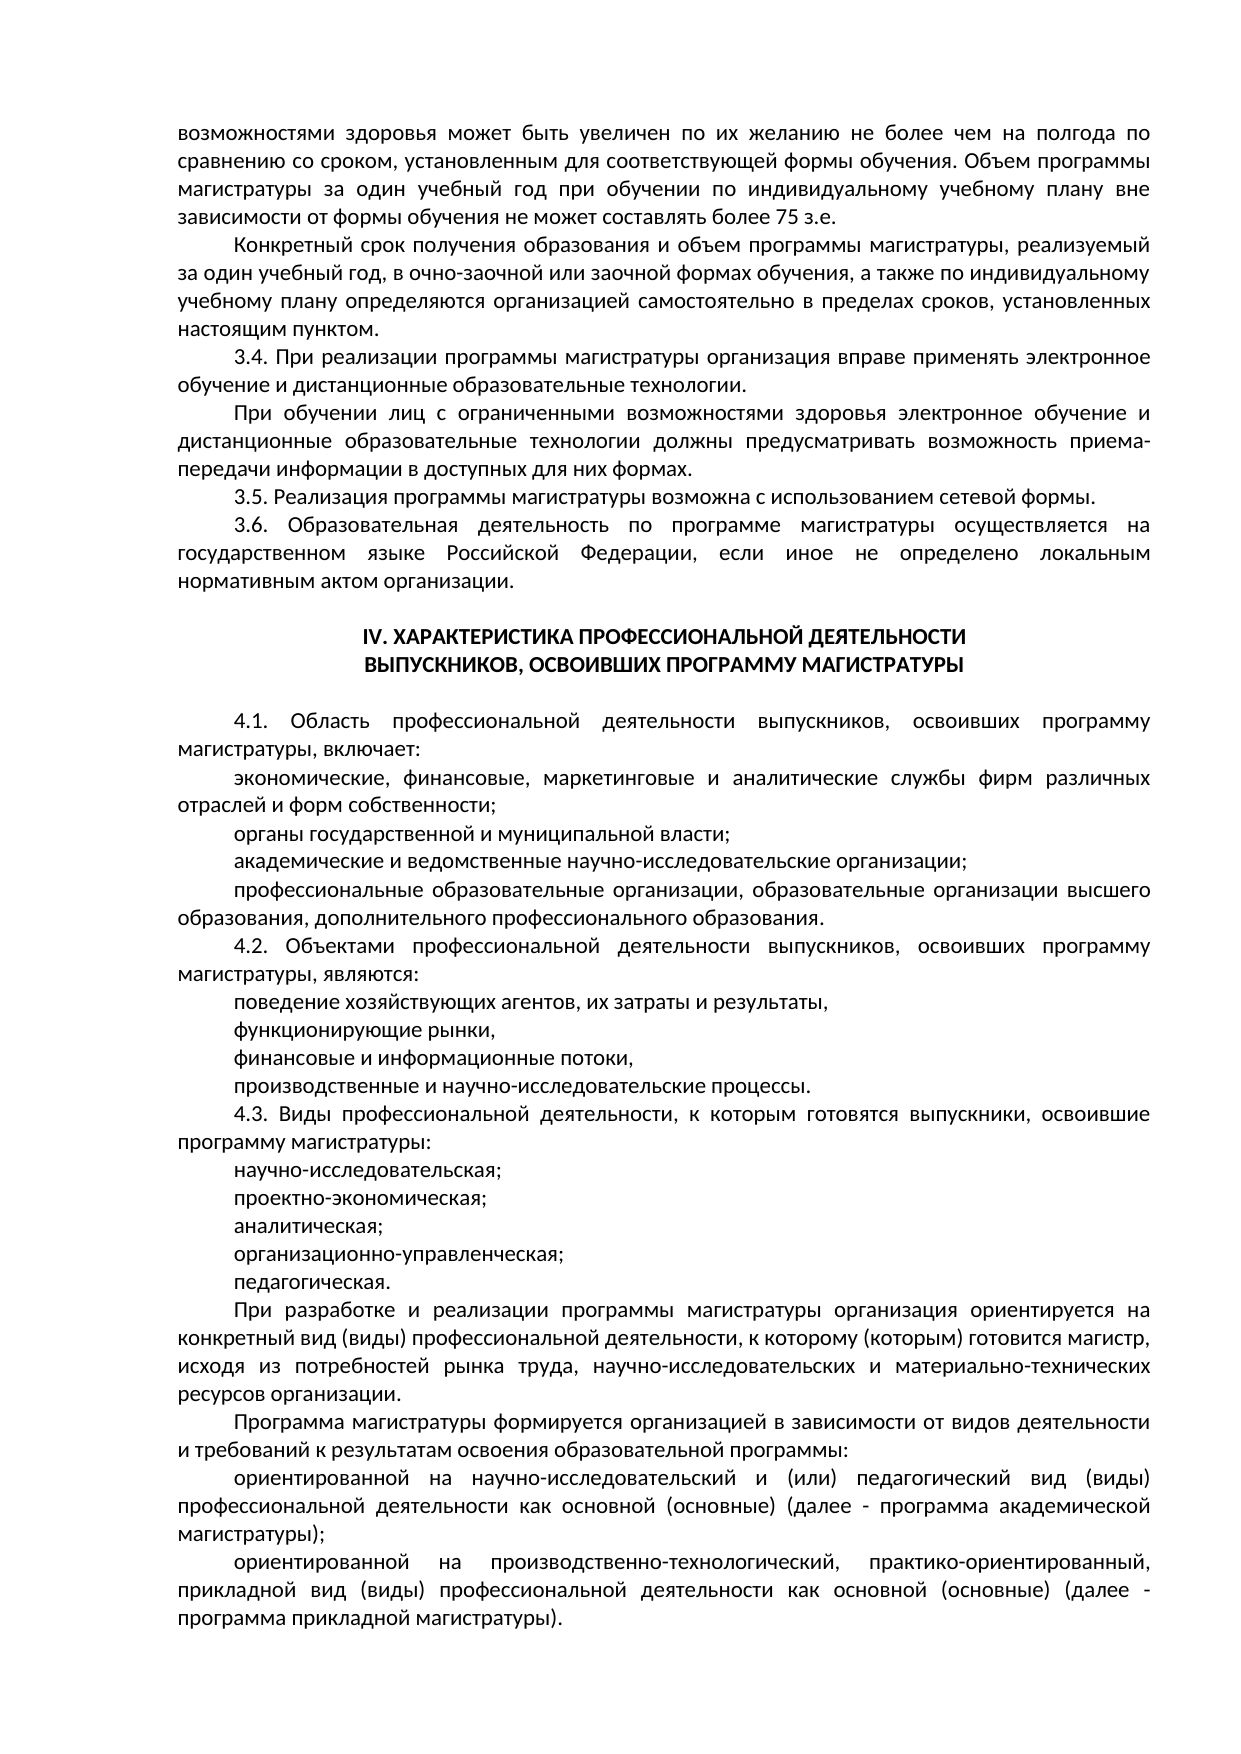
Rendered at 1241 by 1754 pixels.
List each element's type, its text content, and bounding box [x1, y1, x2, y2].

text 4.3. Виды профессиональной деятельности, к которым готовятся выпускники, освоившие программу магистратуры: [177, 1099, 1152, 1155]
text функционирующие рынки, [177, 1015, 1152, 1043]
text 4.1. Область профессиональной деятельности выпускников, освоивших программу магистратуры, включает: [177, 707, 1152, 763]
text академические и ведомственные научно-исследовательские организации; [177, 847, 1152, 875]
text экономические, финансовые, маркетинговые и аналитические службы фирм различных отраслей и форм собственности; [177, 763, 1152, 819]
text При обучении лиц с ограниченными возможностями здоровья электронное обучение и дистанционные образовательные технологии должны предусматривать возможность приема-передачи информации в доступных для них формах. [177, 398, 1152, 482]
text Программа магистратуры формируется организацией в зависимости от видов деятельности и требований к результатам освоения образовательной программы: [177, 1407, 1152, 1463]
text Конкретный срок получения образования и объем программы магистратуры, реализуемый за один учебный год, в очно-заочной или заочной формах обучения, а также по индивидуальному учебному плану определяются организацией самостоятельно в пределах сроков, установленных настоящим пунктом. [177, 230, 1152, 342]
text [177, 118, 1152, 230]
text финансовые и информационные потоки, [177, 1043, 1152, 1071]
title IV. ХАРАКТЕРИСТИКА ПРОФЕССИОНАЛЬНОЙ ДЕЯТЕЛЬНОСТИ [177, 622, 1152, 651]
text ориентированной на производственно-технологический, практико-ориентированный, прикладной вид (виды) профессиональной деятельности как основной (основные) (далее - программа прикладной магистратуры). [177, 1547, 1152, 1631]
text организационно-управленческая; [177, 1239, 1152, 1267]
title ВЫПУСКНИКОВ, ОСВОИВШИХ ПРОГРАММУ МАГИСТРАТУРЫ [177, 651, 1152, 678]
text производственные и научно-исследовательские процессы. [177, 1071, 1152, 1099]
text органы государственной и муниципальной власти; [177, 819, 1152, 847]
text При разработке и реализации программы магистратуры организация ориентируется на конкретный вид (виды) профессиональной деятельности, к которому (которым) готовится магистр, исходя из потребностей рынка труда, научно-исследовательских и материально-технических ресурсов организации. [177, 1295, 1152, 1407]
text 3.4. При реализации программы магистратуры организация вправе применять электронное обучение и дистанционные образовательные технологии. [177, 342, 1152, 398]
text аналитическая; [177, 1211, 1152, 1239]
text 3.6. Образовательная деятельность по программе магистратуры осуществляется на государственном языке Российской Федерации, если иное не определено локальным нормативным актом организации. [177, 510, 1152, 594]
text поведение хозяйствующих агентов, их затраты и результаты, [177, 987, 1152, 1015]
text ориентированной на научно-исследовательский и (или) педагогический вид (виды) профессиональной деятельности как основной (основные) (далее - программа академической магистратуры); [177, 1463, 1152, 1547]
text проектно-экономическая; [177, 1183, 1152, 1211]
text 3.5. Реализация программы магистратуры возможна с использованием сетевой формы. [177, 482, 1152, 510]
text профессиональные образовательные организации, образовательные организации высшего образования, дополнительного профессионального образования. [177, 875, 1152, 931]
text научно-исследовательская; [177, 1155, 1152, 1183]
text педагогическая. [177, 1267, 1152, 1295]
text 4.2. Объектами профессиональной деятельности выпускников, освоивших программу магистратуры, являются: [177, 931, 1152, 987]
